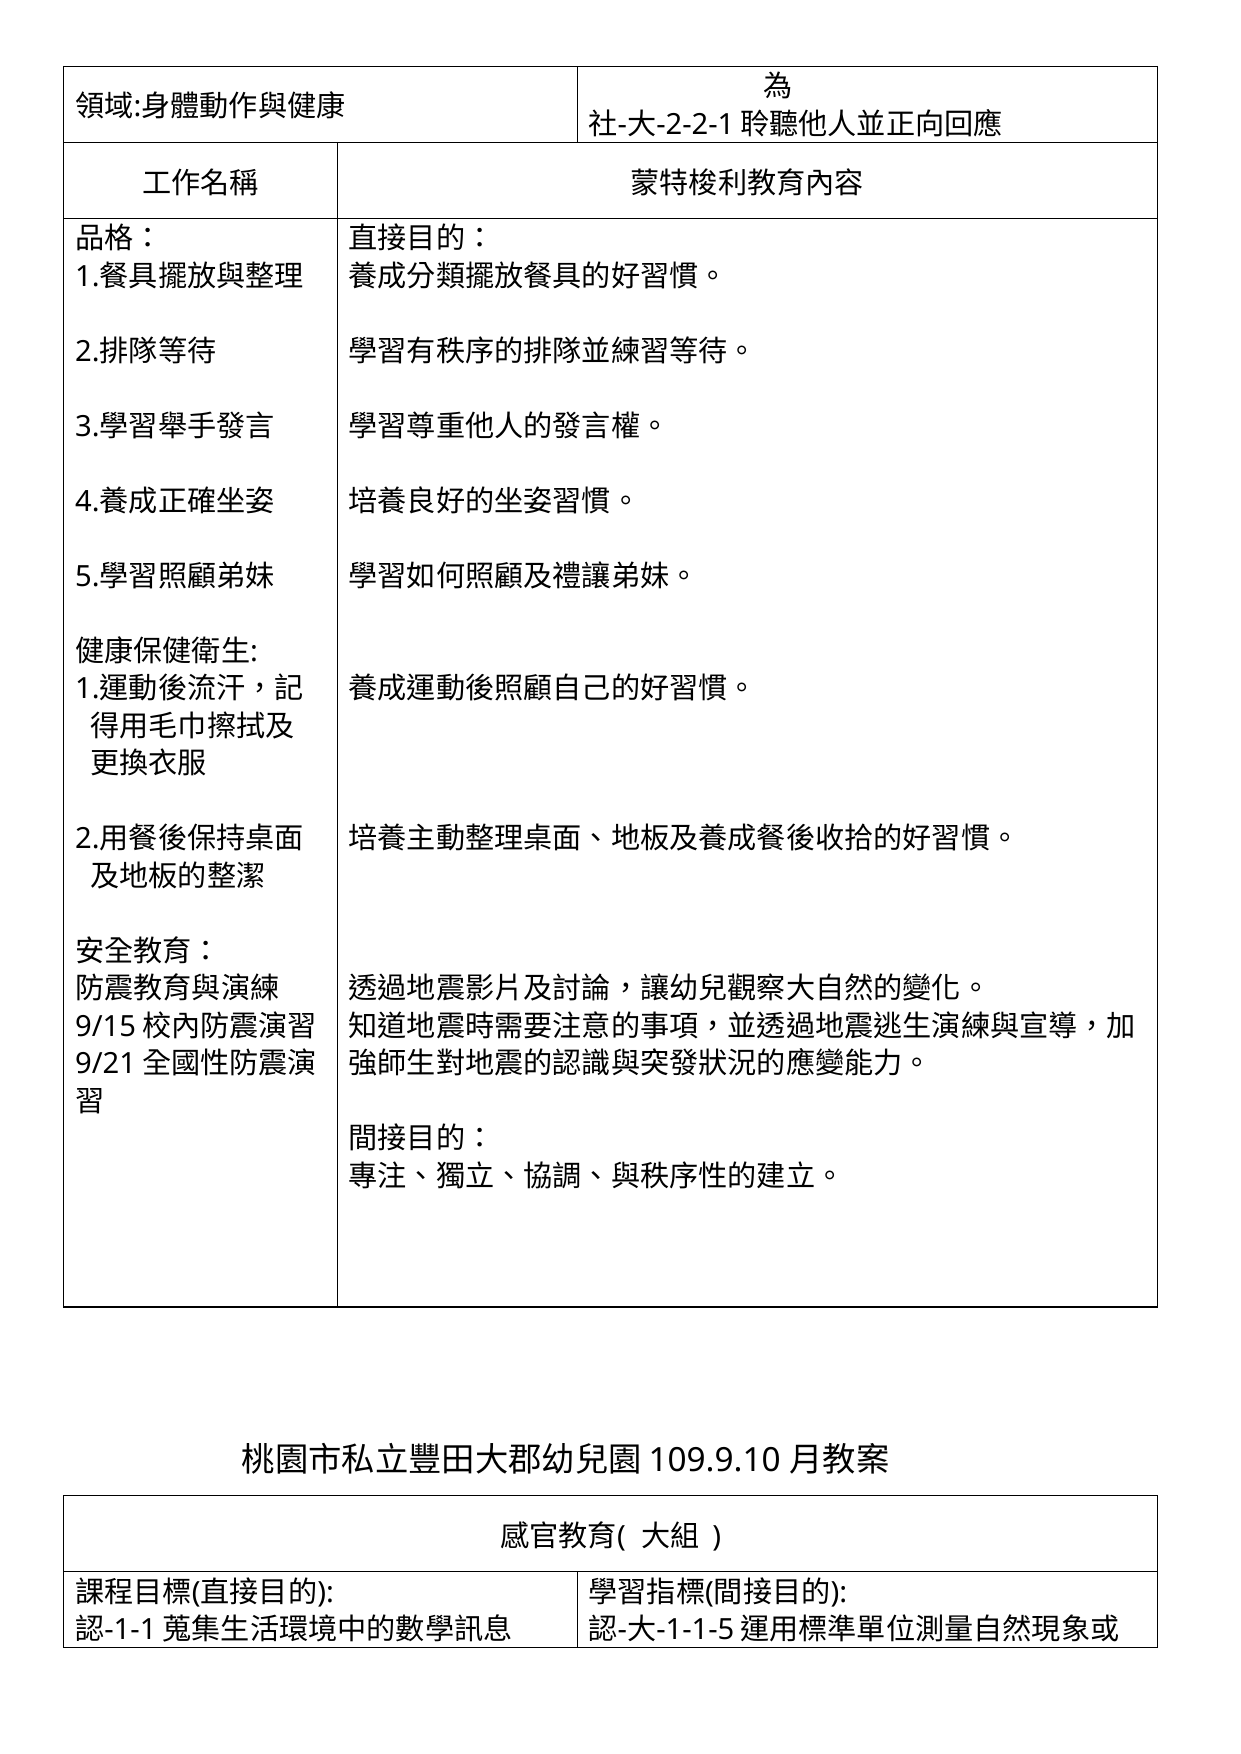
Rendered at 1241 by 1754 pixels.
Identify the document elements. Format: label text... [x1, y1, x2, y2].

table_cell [578, 1572, 1157, 1647]
table_cell 工作名稱 [64, 143, 337, 218]
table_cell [578, 67, 1157, 142]
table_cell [64, 1572, 577, 1647]
table_cell 領域:身體動作與健康 [64, 67, 577, 142]
table_cell 桃園市私立豐田大郡幼兒園109.9.10 月教案 [64, 1308, 937, 1495]
table_cell 直接目的： 養成分類擺放餐具的好習慣。 學習有秩序的排隊並練習等待。 學習尊重他人的發言權。 培養良好的坐姿習慣。 學習如何照顧及禮讓弟妹。 養成運動後照顧自己的好習慣。 培養主動整理桌面、地板及養成餐後收拾的好習慣。 透過地震影片及討論，讓幼兒觀察大自然的變化。 知道地震時需要注意的事項，並透過地震逃生演練與宣導，加強師生對地震的認識與突發狀況的應變能力。 間接目的： 專注、獨立、協調、與秩序性的建立。 [338, 219, 1157, 1306]
table_cell 品格： 1.餐具擺放與整理 2.排隊等待 3.學習舉手發言 4.養成正確坐姿 5.學習照顧弟妹 健康保健衛生: 1.運動後流汗，記 得用毛巾擦拭及 更換衣服 2.用餐後保持桌面 及地板的整潔 安全教育： 防震教育與演練 9/15校內防震演習 9/21全國性防震演習 [64, 219, 337, 1306]
table_cell 感官教育( 大組 ) [64, 1496, 1157, 1571]
table_cell 蒙特梭利教育內容 [338, 143, 1157, 218]
